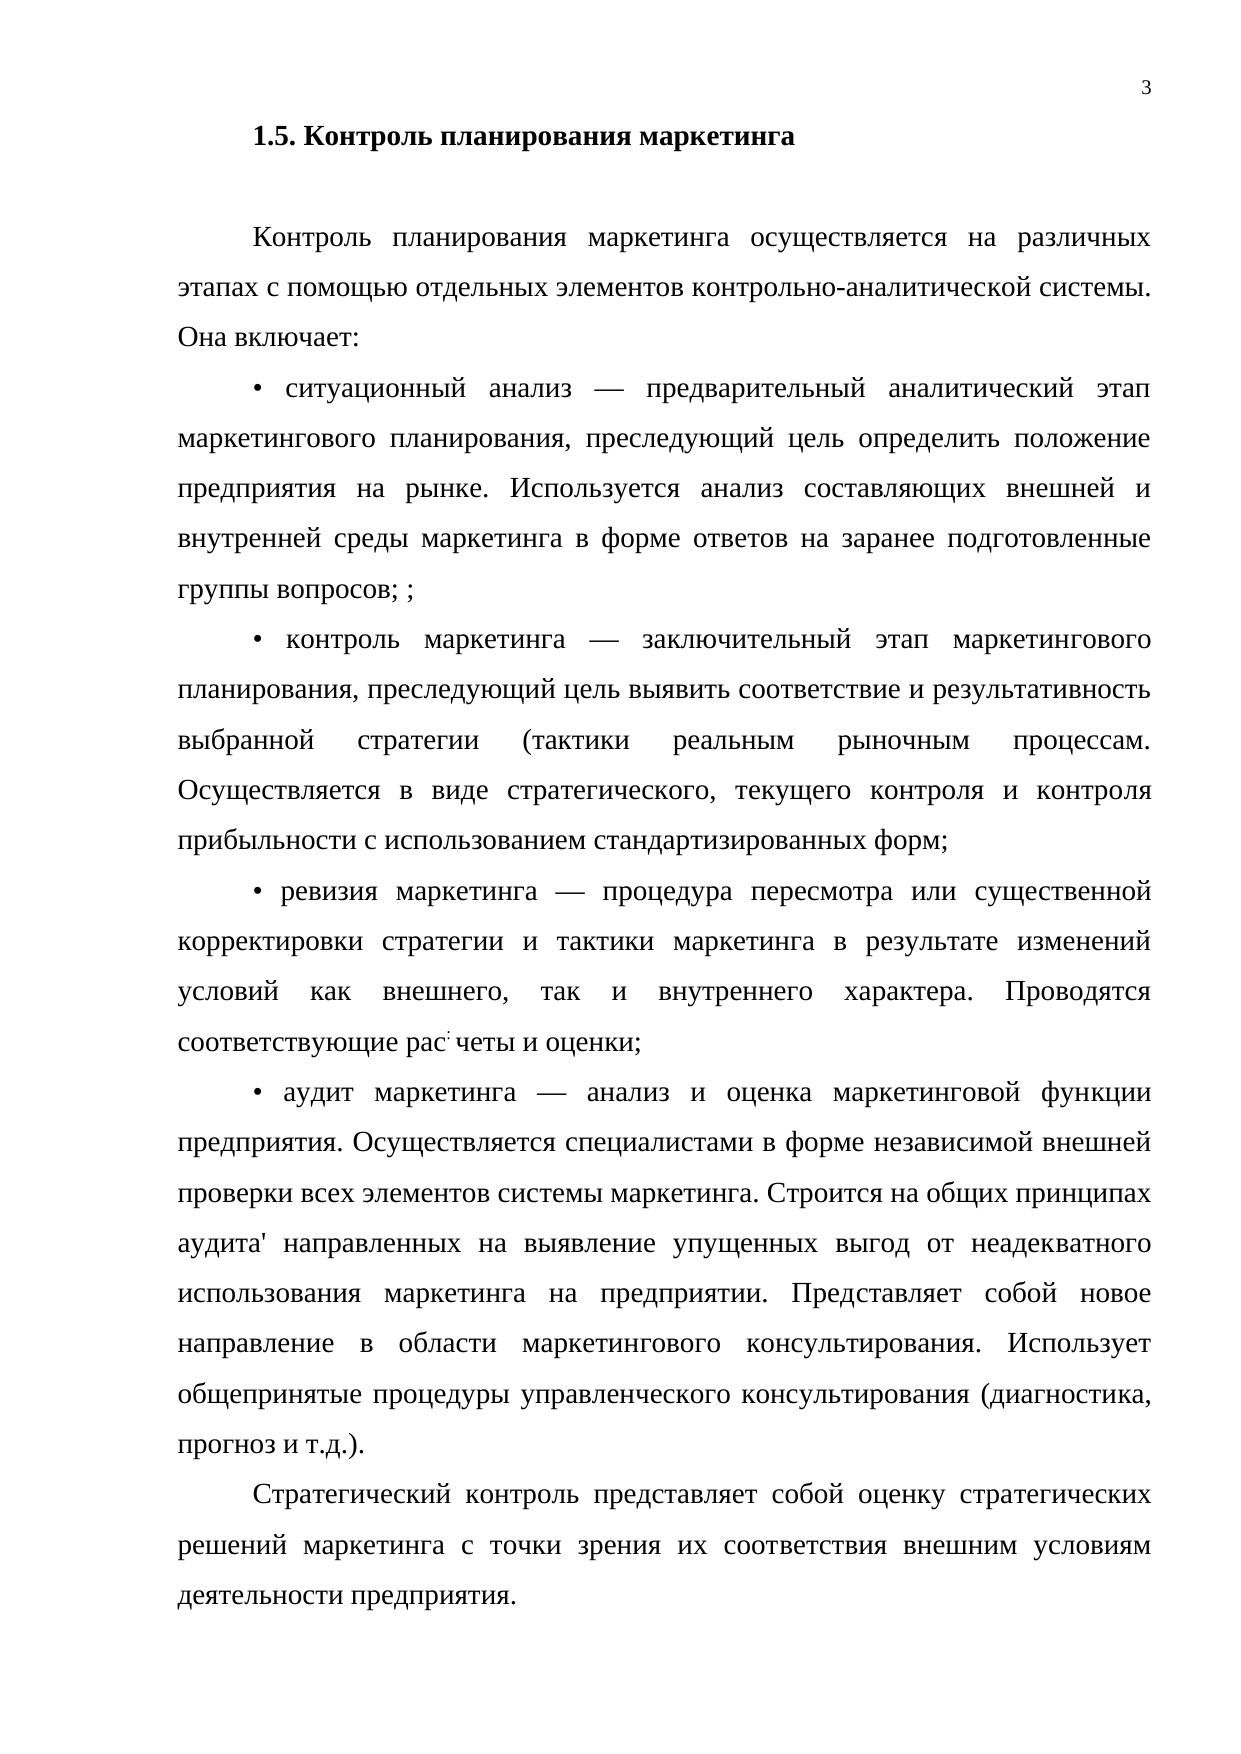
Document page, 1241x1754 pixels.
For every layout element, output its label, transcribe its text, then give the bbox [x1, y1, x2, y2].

text Контроль планирования маркетинга осуществляется на различных этапах с помощью отдельных элементов контрольно-аналитической системы. Она включает: [177, 219, 1152, 353]
text • контроль маркетинга — заключительный этап маркетингового планирования, преследующий цель выявить соответствие и результативность выбранной стратегии (тактики реальным рыночным процессам. Осуществляется в виде стратегического, текущего контроля и контроля прибыльности с использованием стандартизированных форм; [177, 621, 1152, 856]
text • аудит маркетинга — анализ и оценка маркетинговой функции предприятия. Осуществляется специалистами в форме независимой внешней проверки всех элементов системы маркетинга. Строится на общих принципах аудита' направленных на выявление упущенных выгод от неадекватного использования маркетинга на предприятии. Представляет собой новое направление в области маркетингового консультирования. Использует общепринятые процедуры управленческого консультирования (диагностика, прогноз и т.д.). [177, 1074, 1152, 1460]
text • ревизия маркетинга — процедура пересмотра или существенной корректировки стратегии и тактики маркетинга в результате изменений условий как внешнего, так и внутреннего характера. Проводятся соответствующие рас: четы и оценки; [177, 873, 1152, 1057]
subtitle 1.5. Контроль планирования маркетинга [177, 118, 1152, 152]
text Стратегический контроль представляет собой оценку стратегических решений маркетинга с точки зрения их соответствия внешним условиям деятельности предприятия. [177, 1477, 1152, 1611]
text • ситуационный анализ — предварительный аналитический этап маркетингового планирования, преследующий цель определить положение предприятия на рынке. Используется анализ составляющих внешней и внутренней среды маркетинга в форме ответов на заранее подготовленные группы вопросов; ; [177, 370, 1152, 604]
